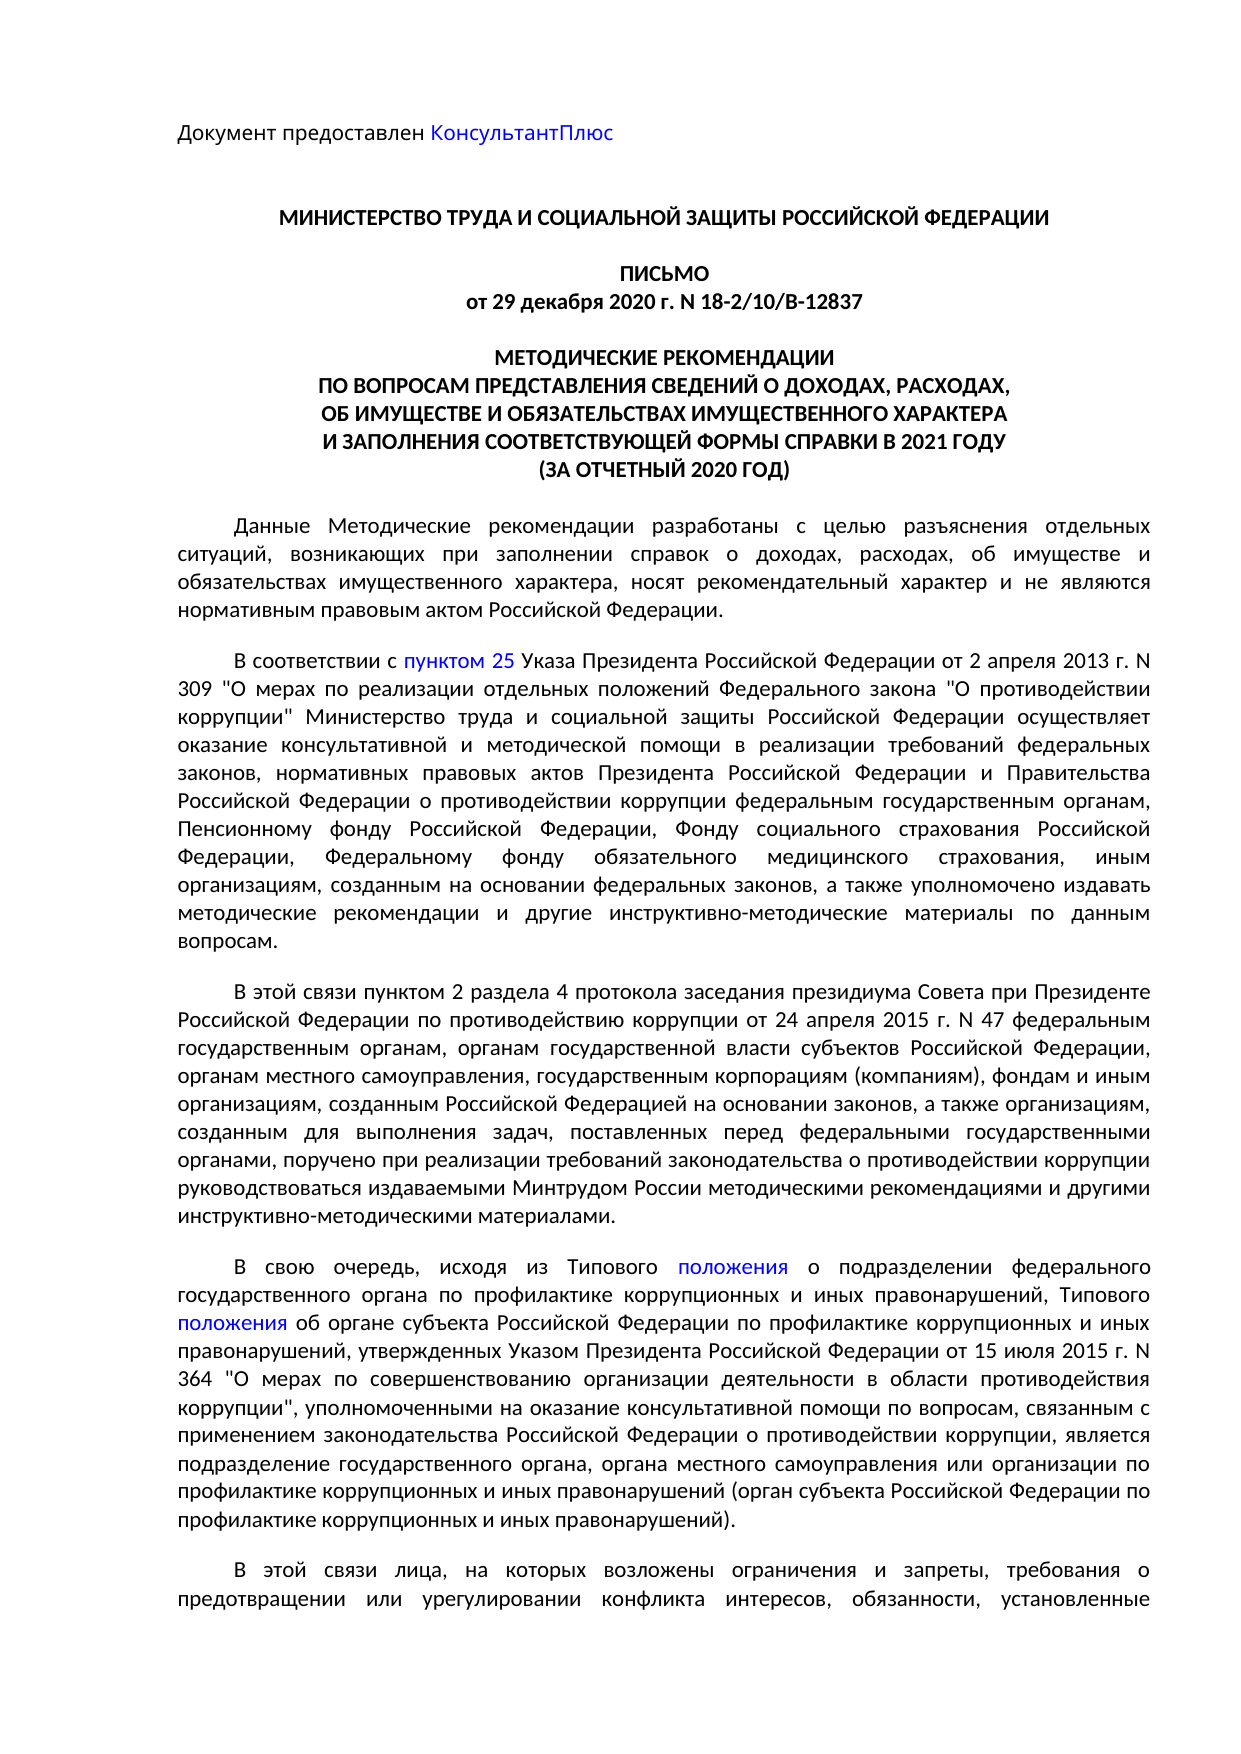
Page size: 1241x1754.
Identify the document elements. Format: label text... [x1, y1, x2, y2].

text В соответствии с пунктом 25 Указа Президента Российской Федерации от 2 апреля 2013 г. N 309 "О мерах по реализации отдельных положений Федерального закона "О противодействии коррупции" Министерство труда и социальной защиты Российской Федерации осуществляет оказание консультативной и методической помощи в реализации требований федеральных законов, нормативных правовых актов Президента Российской Федерации и Правительства Российской Федерации о противодействии коррупции федеральным государственным органам, Пенсионному фонду Российской Федерации, Фонду социального страхования Российской Федерации, Федеральному фонду обязательного медицинского страхования, иным организациям, созданным на основании федеральных законов, а также уполномочено издавать методические рекомендации и другие инструктивно-методические материалы по данным вопросам. [177, 646, 1152, 954]
text В этой связи пунктом 2 раздела 4 протокола заседания президиума Совета при Президенте Российской Федерации по противодействию коррупции от 24 апреля 2015 г. N 47 федеральным государственным органам, органам государственной власти субъектов Российской Федерации, органам местного самоуправления, государственным корпорациям (компаниям), фондам и иным организациям, созданным Российской Федерацией на основании законов, а также организациям, созданным для выполнения задач, поставленных перед федеральными государственными органами, поручено при реализации требований законодательства о противодействии коррупции руководствоваться издаваемыми Минтрудом России методическими рекомендациями и другими инструктивно-методическими материалами. [177, 977, 1152, 1229]
text Данные Методические рекомендации разработаны с целью разъяснения отдельных ситуаций, возникающих при заполнении справок о доходах, расходах, об имуществе и обязательствах имущественного характера, носят рекомендательный характер и не являются нормативным правовым актом Российской Федерации. [177, 511, 1152, 623]
title (ЗА ОТЧЕТНЫЙ 2020 ГОД) [177, 455, 1152, 483]
title Документ предоставлен КонсультантПлюс [177, 118, 1152, 175]
title ОБ ИМУЩЕСТВЕ И ОБЯЗАТЕЛЬСТВАХ ИМУЩЕСТВЕННОГО ХАРАКТЕРА [177, 399, 1152, 427]
text В свою очередь, исходя из Типового положения о подразделении федерального государственного органа по профилактике коррупционных и иных правонарушений, Типового положения об органе субъекта Российской Федерации по профилактике коррупционных и иных правонарушений, утвержденных Указом Президента Российской Федерации от 15 июля 2015 г. N 364 "О мерах по совершенствованию организации деятельности в области противодействия коррупции", уполномоченными на оказание консультативной помощи по вопросам, связанным с применением законодательства Российской Федерации о противодействии коррупции, является подразделение государственного органа, органа местного самоуправления или организации по профилактике коррупционных и иных правонарушений (орган субъекта Российской Федерации по профилактике коррупционных и иных правонарушений). [177, 1252, 1152, 1533]
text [177, 1556, 1152, 1612]
title ПО ВОПРОСАМ ПРЕДСТАВЛЕНИЯ СВЕДЕНИЙ О ДОХОДАХ, РАСХОДАХ, [177, 371, 1152, 399]
title от 29 декабря 2020 г. N 18-2/10/В-12837 [177, 287, 1152, 315]
title И ЗАПОЛНЕНИЯ СООТВЕТСТВУЮЩЕЙ ФОРМЫ СПРАВКИ В 2021 ГОДУ [177, 427, 1152, 455]
title МЕТОДИЧЕСКИЕ РЕКОМЕНДАЦИИ [177, 343, 1152, 371]
title МИНИСТЕРСТВО ТРУДА И СОЦИАЛЬНОЙ ЗАЩИТЫ РОССИЙСКОЙ ФЕДЕРАЦИИ [177, 203, 1152, 231]
title ПИСЬМО [177, 259, 1152, 287]
